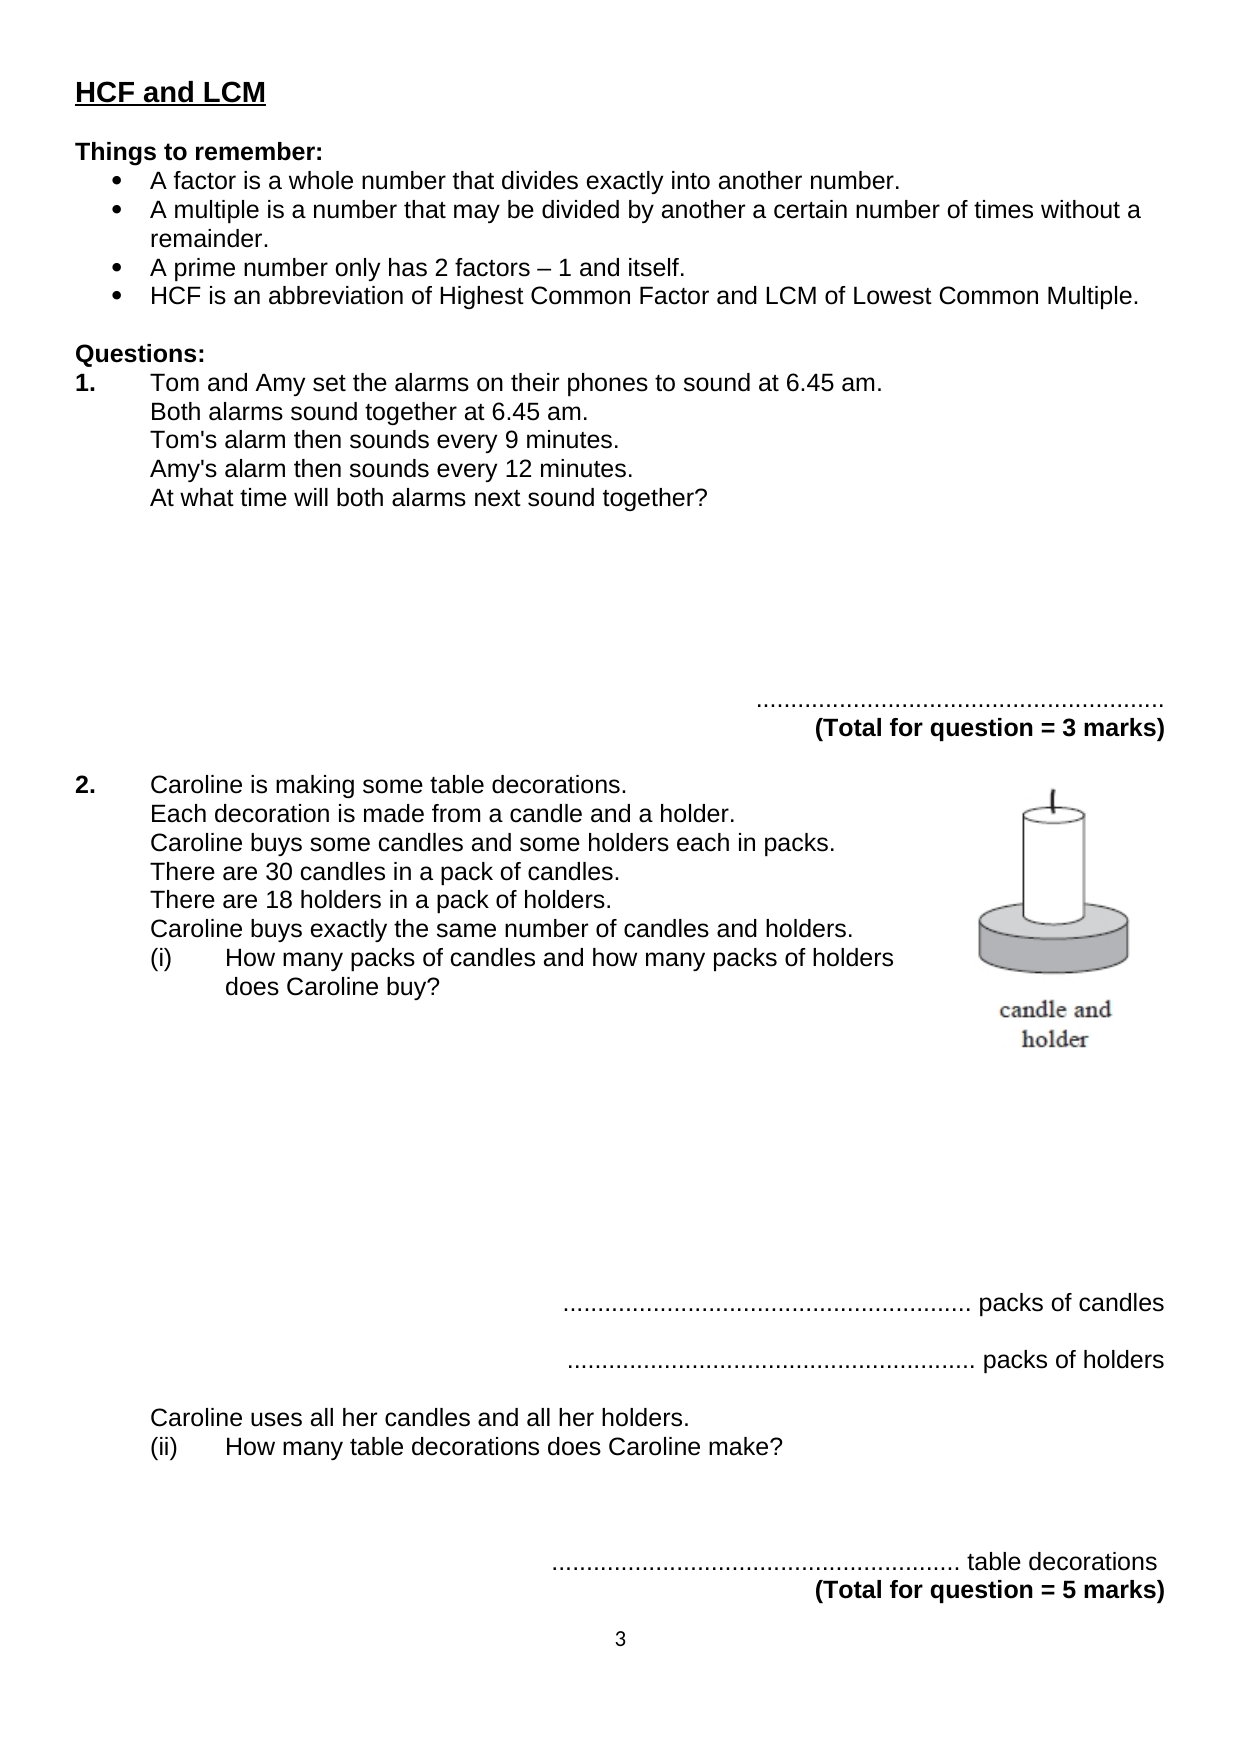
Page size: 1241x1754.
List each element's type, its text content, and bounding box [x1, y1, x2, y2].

text There are 30 candles in a pack of candles. There are 18 holders in a pack of holders. [150, 856, 949, 914]
text (Total for question = 3 marks) [75, 713, 1165, 741]
text Both alarms sound together at 6.45 am. Tom's alarm then sounds every 9 minutes. Amy's alarm then sounds every 12 minutes. [150, 396, 1165, 483]
text Things to remember: [75, 137, 1165, 166]
picture [949, 771, 1166, 1074]
text Caroline buys exactly the same number of candles and holders. [75, 914, 949, 943]
text (ii) How many table decorations does Caroline make? [75, 1431, 1165, 1460]
list A prime number only has 2 factors – 1 and itself. [112, 252, 1165, 281]
text 2. Caroline is making some table decorations. Each decoration is made from a candle and a holder. [75, 770, 1165, 828]
list A factor is a whole number that divides exactly into another number. [112, 166, 1165, 195]
text (Total for question = 5 marks) [75, 1575, 1165, 1604]
list A multiple is a number that may be divided by another a certain number of times without a remainder. [112, 195, 1165, 252]
text (i) How many packs of candles and how many packs of holders [150, 943, 949, 971]
list HCF is an abbreviation of Highest Common Factor and LCM of Lowest Common Multiple. [112, 281, 1165, 310]
text 1. Tom and Amy set the alarms on their phones to sound at 6.45 am. [75, 368, 1165, 396]
text ........................................................... [75, 511, 1165, 713]
text does Caroline buy? [150, 971, 949, 1000]
text At what time will both alarms next sound together? [75, 483, 1165, 511]
text Caroline buys some candles and some holders each in packs. [75, 828, 949, 856]
text ........................................................... packs of candles [75, 1000, 1165, 1316]
text ........................................................... packs of holders [75, 1316, 1165, 1374]
text Questions: [75, 339, 1165, 368]
text ........................................................... table decorations [75, 1460, 1165, 1575]
text HCF and LCM [75, 75, 1165, 108]
text Caroline uses all her candles and all her holders. [150, 1374, 1165, 1431]
